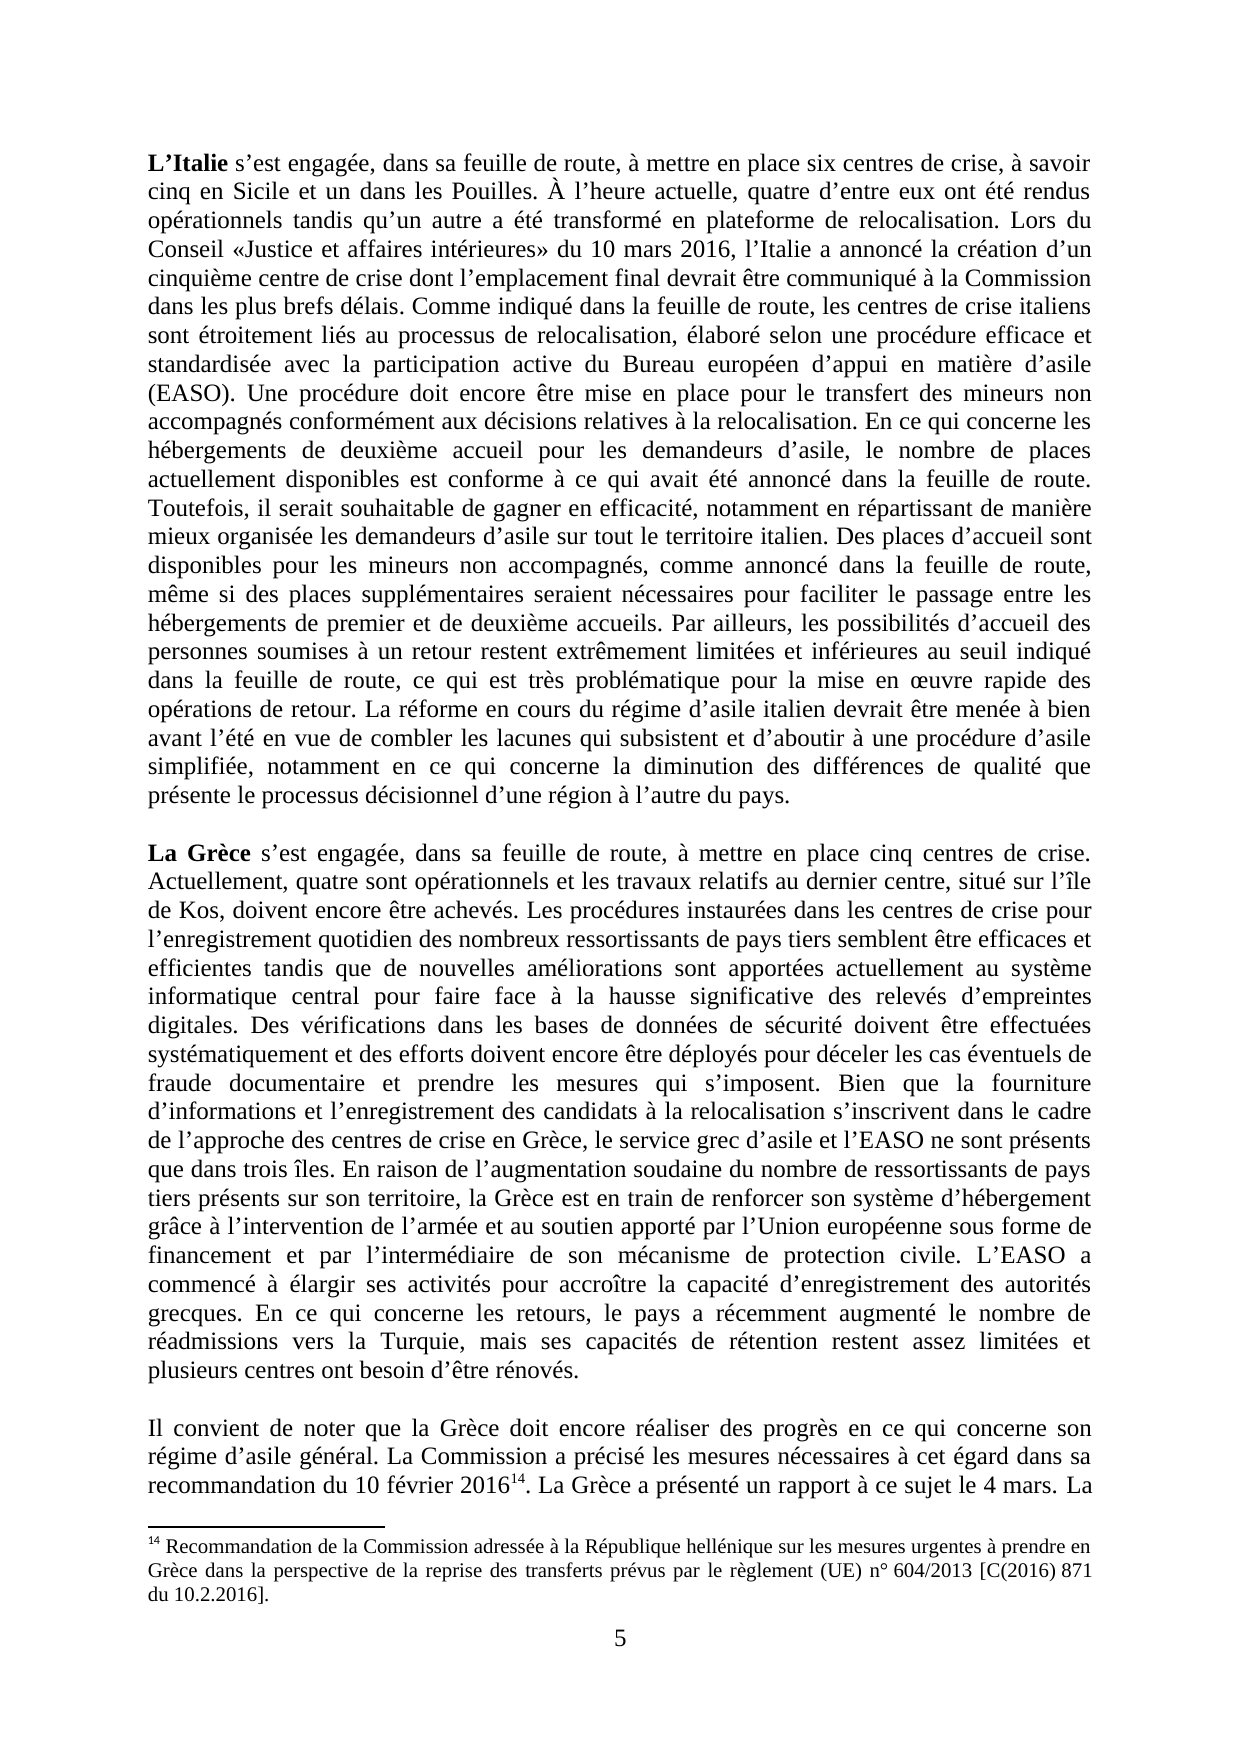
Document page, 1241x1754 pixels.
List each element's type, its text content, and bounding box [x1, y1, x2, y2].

text L’Italie s’est engagée, dans sa feuille de route, à mettre en place six centres de crise, à savoir cinq en Sicile et un dans les Pouilles. À l’heure actuelle, quatre d’entre eux ont été rendus opérationnels tandis qu’un autre a été transformé en plateforme de relocalisation. Lors du Conseil «Justice et affaires intérieures» du 10 mars 2016, l’Italie a annoncé la création d’un cinquième centre de crise dont l’emplacement final devrait être communiqué à la Commission dans les plus brefs délais. Comme indiqué dans la feuille de route, les centres de crise italiens sont étroitement liés au processus de relocalisation, élaboré selon une procédure efficace et standardisée avec la participation active du Bureau européen d’appui en matière d’asile (EASO). Une procédure doit encore être mise en place pour le transfert des mineurs non accompagnés conformément aux décisions relatives à la relocalisation. En ce qui concerne les hébergements de deuxième accueil pour les demandeurs d’asile, le nombre de places actuellement disponibles est conforme à ce qui avait été annoncé dans la feuille de route. Toutefois, il serait souhaitable de gagner en efficacité, notamment en répartissant de manière mieux organisée les demandeurs d’asile sur tout le territoire italien. Des places d’accueil sont disponibles pour les mineurs non accompagnés, comme annoncé dans la feuille de route, même si des places supplémentaires seraient nécessaires pour faciliter le passage entre les hébergements de premier et de deuxième accueils. Par ailleurs, les possibilités d’accueil des personnes soumises à un retour restent extrêmement limitées et inférieures au seuil indiqué dans la feuille de route, ce qui est très problématique pour la mise en œuvre rapide des opérations de retour. La réforme en cours du régime d’asile italien devrait être menée à bien avant l’été en vue de combler les lacunes qui subsistent et d’aboutir à une procédure d’asile simplifiée, notamment en ce qui concerne la diminution des différences de qualité que présente le processus décisionnel d’une région à l’autre du pays. [148, 148, 1093, 809]
text La Grèce s’est engagée, dans sa feuille de route, à mettre en place cinq centres de crise. Actuellement, quatre sont opérationnels et les travaux relatifs au dernier centre, situé sur l’île de Kos, doivent encore être achevés. Les procédures instaurées dans les centres de crise pour l’enregistrement quotidien des nombreux ressortissants de pays tiers semblent être efficaces et efficientes tandis que de nouvelles améliorations sont apportées actuellement au système informatique central pour faire face à la hausse significative des relevés d’empreintes digitales. Des vérifications dans les bases de données de sécurité doivent être effectuées systématiquement et des efforts doivent encore être déployés pour déceler les cas éventuels de fraude documentaire et prendre les mesures qui s’imposent. Bien que la fourniture d’informations et l’enregistrement des candidats à la relocalisation s’inscrivent dans le cadre de l’approche des centres de crise en Grèce, le service grec d’asile et l’EASO ne sont présents que dans trois îles. En raison de l’augmentation soudaine du nombre de ressortissants de pays tiers présents sur son territoire, la Grèce est en train de renforcer son système d’hébergement grâce à l’intervention de l’armée et au soutien apporté par l’Union européenne sous forme de financement et par l’intermédiaire de son mécanisme de protection civile. L’EASO a commencé à élargir ses activités pour accroître la capacité d’enregistrement des autorités grecques. En ce qui concerne les retours, le pays a récemment augmenté le nombre de réadmissions vers la Turquie, mais ses capacités de rétention restent assez limitées et plusieurs centres ont besoin d’être rénovés. [148, 838, 1093, 1384]
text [148, 1413, 1093, 1499]
